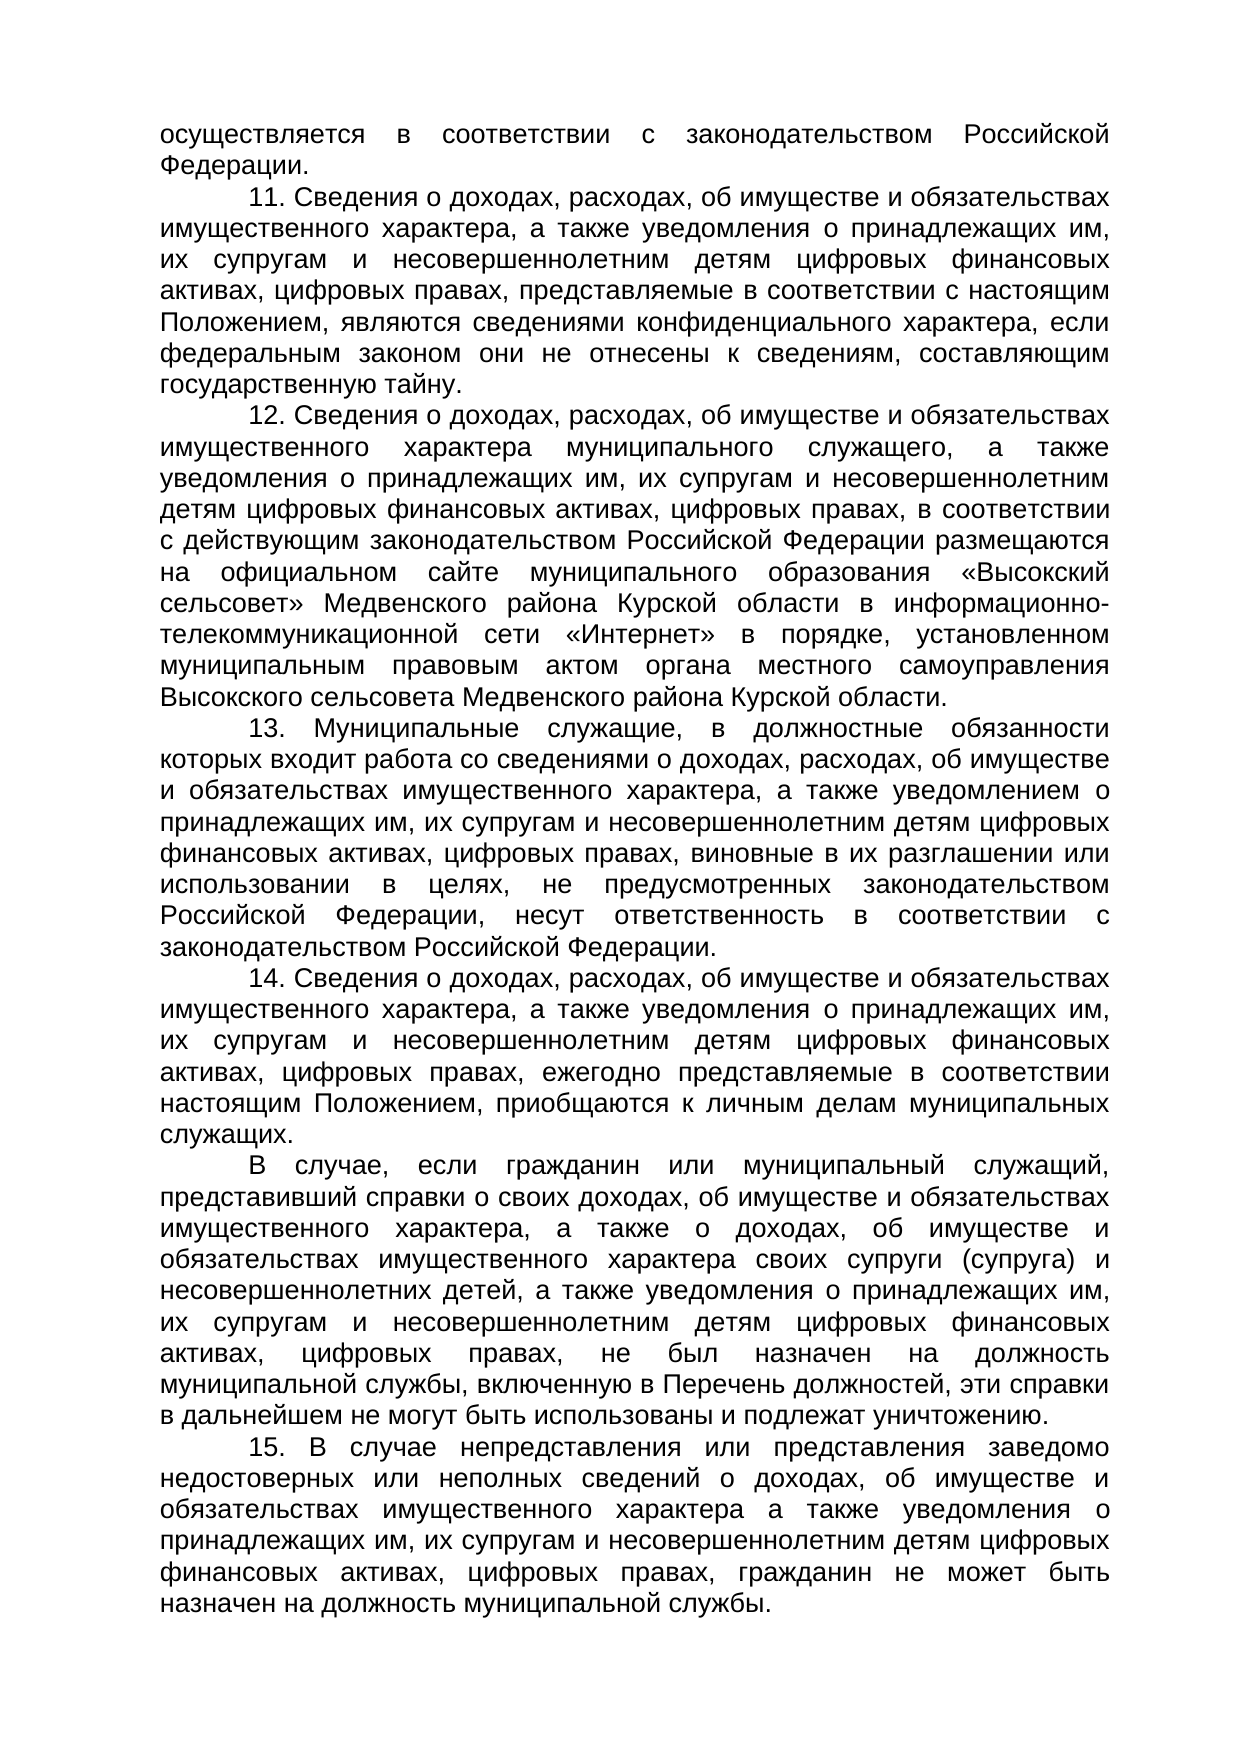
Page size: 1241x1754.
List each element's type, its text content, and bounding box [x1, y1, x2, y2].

text 15. В случае непредставления или представления заведомо недостоверных или неполных сведений о доходах, об имуществе и обязательствах имущественного характера а также уведомления о принадлежащих им, их супругам и несовершеннолетним детям цифровых финансовых активах, цифровых правах, гражданин не может быть назначен на должность муниципальной службы. [159, 1431, 1110, 1618]
text 13. Муниципальные служащие, в должностные обязанности которых входит работа со сведениями о доходах, расходах, об имуществе и обязательствах имущественного характера, а также уведомлением о принадлежащих им, их супругам и несовершеннолетним детям цифровых финансовых активах, цифровых правах, виновные в их разглашении или использовании в целях, не предусмотренных законодательством Российской Федерации, несут ответственность в соответствии с законодательством Российской Федерации. [159, 712, 1110, 962]
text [159, 118, 1110, 181]
text 14. Сведения о доходах, расходах, об имуществе и обязательствах имущественного характера, а также уведомления о принадлежащих им, их супругам и несовершеннолетним детям цифровых финансовых активах, цифровых правах, ежегодно представляемые в соответствии настоящим Положением, приобщаются к личным делам муниципальных служащих. [159, 962, 1110, 1149]
text 11. Сведения о доходах, расходах, об имуществе и обязательствах имущественного характера, а также уведомления о принадлежащих им, их супругам и несовершеннолетним детям цифровых финансовых активах, цифровых правах, представляемые в соответствии с настоящим Положением, являются сведениями конфиденциального характера, если федеральным законом они не отнесены к сведениям, составляющим государственную тайну. [159, 181, 1110, 399]
text 12. Сведения о доходах, расходах, об имуществе и обязательствах имущественного характера муниципального служащего, а также уведомления о принадлежащих им, их супругам и несовершеннолетним детям цифровых финансовых активах, цифровых правах, в соответствии с действующим законодательством Российской Федерации размещаются на официальном сайте муниципального образования «Высокский сельсовет» Медвенского района Курской области в информационно-телекоммуникационной сети «Интернет» в порядке, установленном муниципальным правовым актом органа местного самоуправления Высокского сельсовета Медвенского района Курской области. [159, 399, 1110, 712]
text В случае, если гражданин или муниципальный служащий, представивший справки о своих доходах, об имуществе и обязательствах имущественного характера, а также о доходах, об имуществе и обязательствах имущественного характера своих супруги (супруга) и несовершеннолетних детей, а также уведомления о принадлежащих им, их супругам и несовершеннолетним детям цифровых финансовых активах, цифровых правах, не был назначен на должность муниципальной службы, включенную в Перечень должностей, эти справки в дальнейшем не могут быть использованы и подлежат уничтожению. [159, 1149, 1110, 1431]
